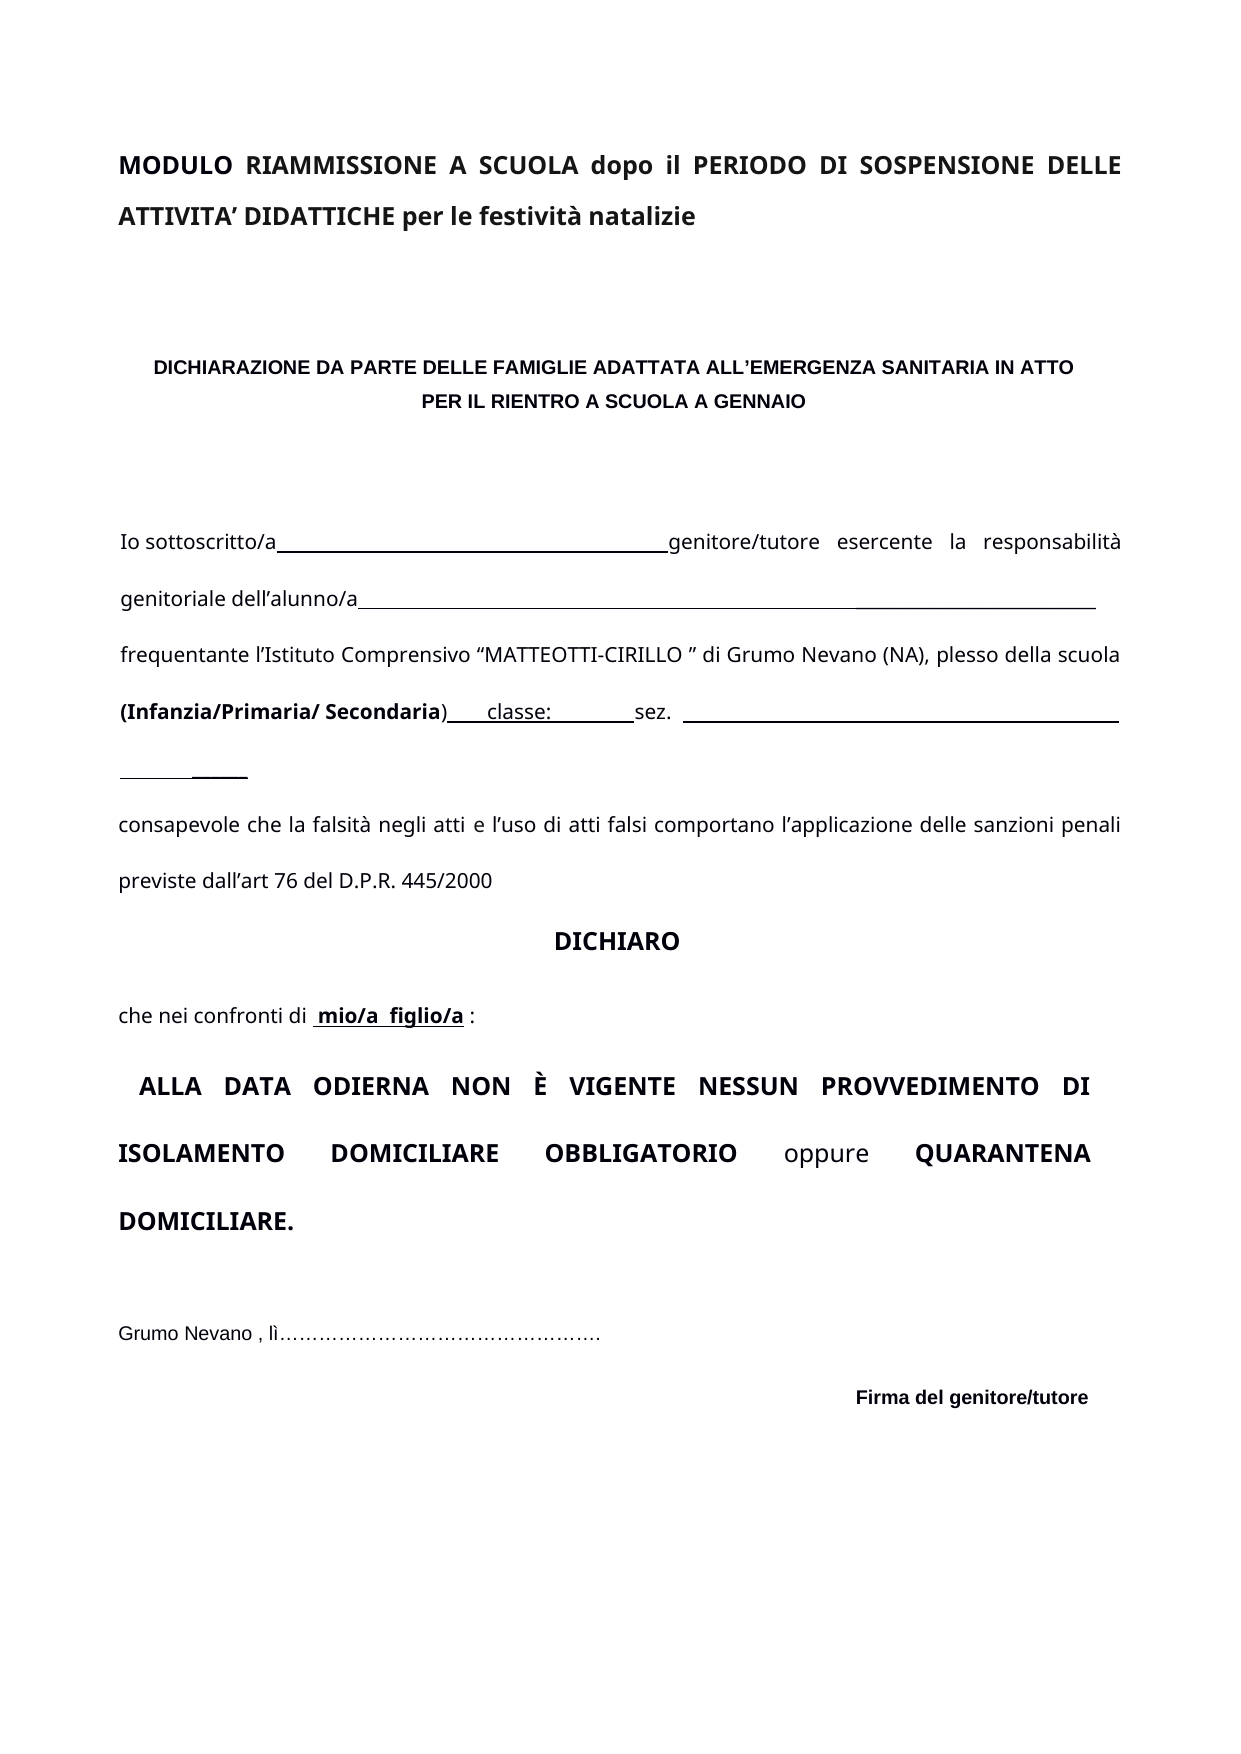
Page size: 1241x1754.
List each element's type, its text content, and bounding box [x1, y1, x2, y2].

text Grumo Nevano , lì…………………………………………. [118, 1321, 1122, 1344]
text consapevole che la falsità negli atti e l’uso di atti falsi comportano l’applicazione delle sanzioni penali previste dall’art 76 del D.P.R. 445/2000 [118, 810, 1122, 895]
text DICHIARO [131, 923, 1103, 957]
text Io sottoscritto/a genitore/tutore esercente la responsabilità genitoriale dell’alunno/a __________________________ frequentante l’Istituto Comprensivo “MATTEOTTI-CIRILLO ” di Grumo Nevano (NA), plesso della scuola (Infanzia/Primaria/ Secondaria) classe: sez. ______ [120, 527, 1122, 782]
text ALLA DATA ODIERNA NON È VIGENTE NESSUN PROVVEDIMENTO DI ISOLAMENTO DOMICILIARE OBBLIGATORIO oppure QUARANTENA DOMICILIARE. [118, 1068, 1091, 1238]
text Firma del genitore/tutore [772, 1386, 1122, 1409]
text che nei confronti di mio/a figlio/a : [118, 1001, 1091, 1030]
text MODULO RIAMMISSIONE A SCUOLA dopo il PERIODO DI SOSPENSIONE DELLE ATTIVITA’ DIDATTICHE per le festività natalizie [118, 148, 1122, 233]
text DICHIARAZIONE DA PARTE DELLE FAMIGLIE ADATTATA ALL’EMERGENZA SANITARIA IN ATTO PER IL RIENTRO A SCUOLA A GENNAIO [131, 356, 1097, 412]
